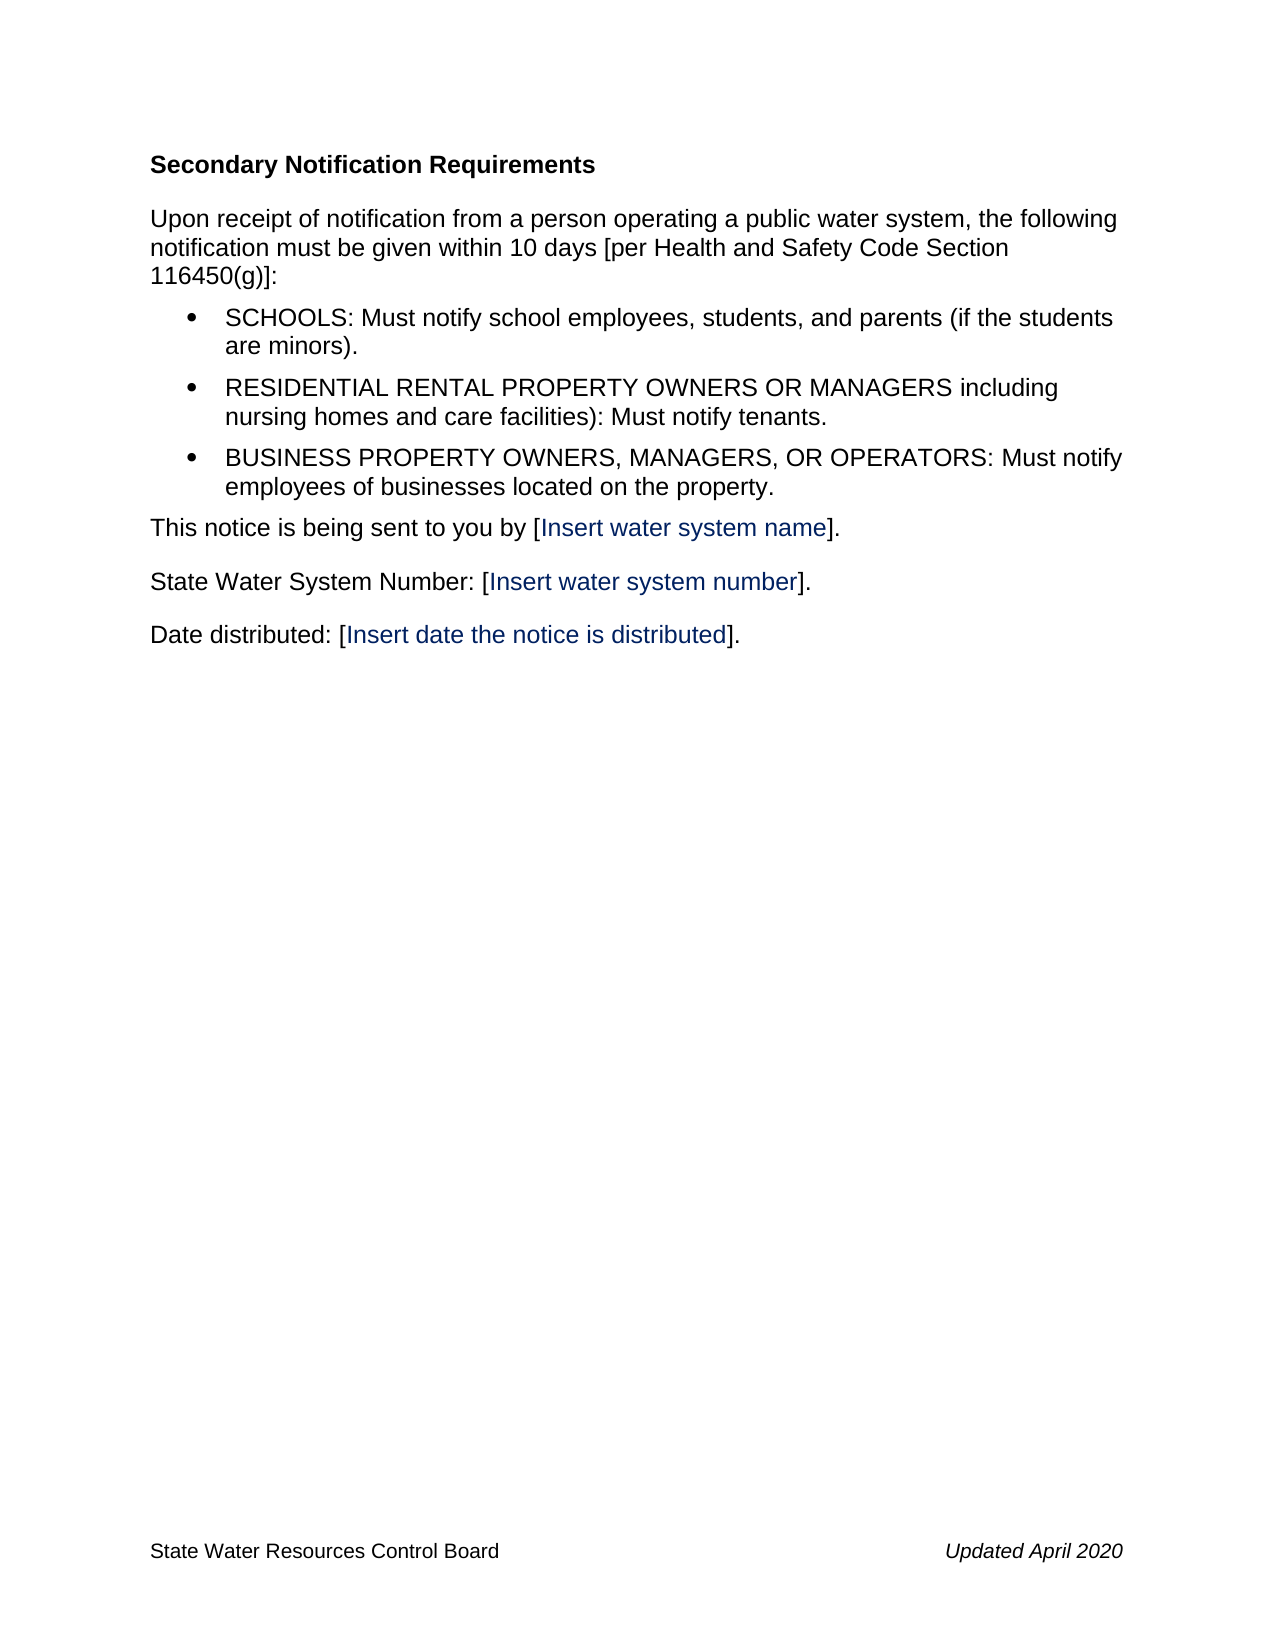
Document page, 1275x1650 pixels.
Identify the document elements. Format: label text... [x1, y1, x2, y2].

list BUSINESS PROPERTY OWNERS, MANAGERS, OR OPERATORS: Must notify employees of businesses located on the property. [187, 443, 1125, 500]
text Date distributed: [Insert date the notice is distributed]. [150, 620, 1125, 649]
list RESIDENTIAL RENTAL PROPERTY OWNERS OR MANAGERS including nursing homes and care facilities): Must notify tenants. [187, 373, 1125, 430]
subtitle Secondary Notification Requirements [150, 150, 1125, 179]
text This notice is being sent to you by [Insert water system name]. [150, 513, 1125, 542]
list SCHOOLS: Must notify school employees, students, and parents (if the students are minors). [187, 302, 1125, 360]
text Upon receipt of notification from a person operating a public water system, the following notification must be given within 10 days [per Health and Safety Code Section 116450(g)]: [150, 204, 1125, 290]
text State Water System Number: [Insert water system number]. [150, 567, 1125, 595]
